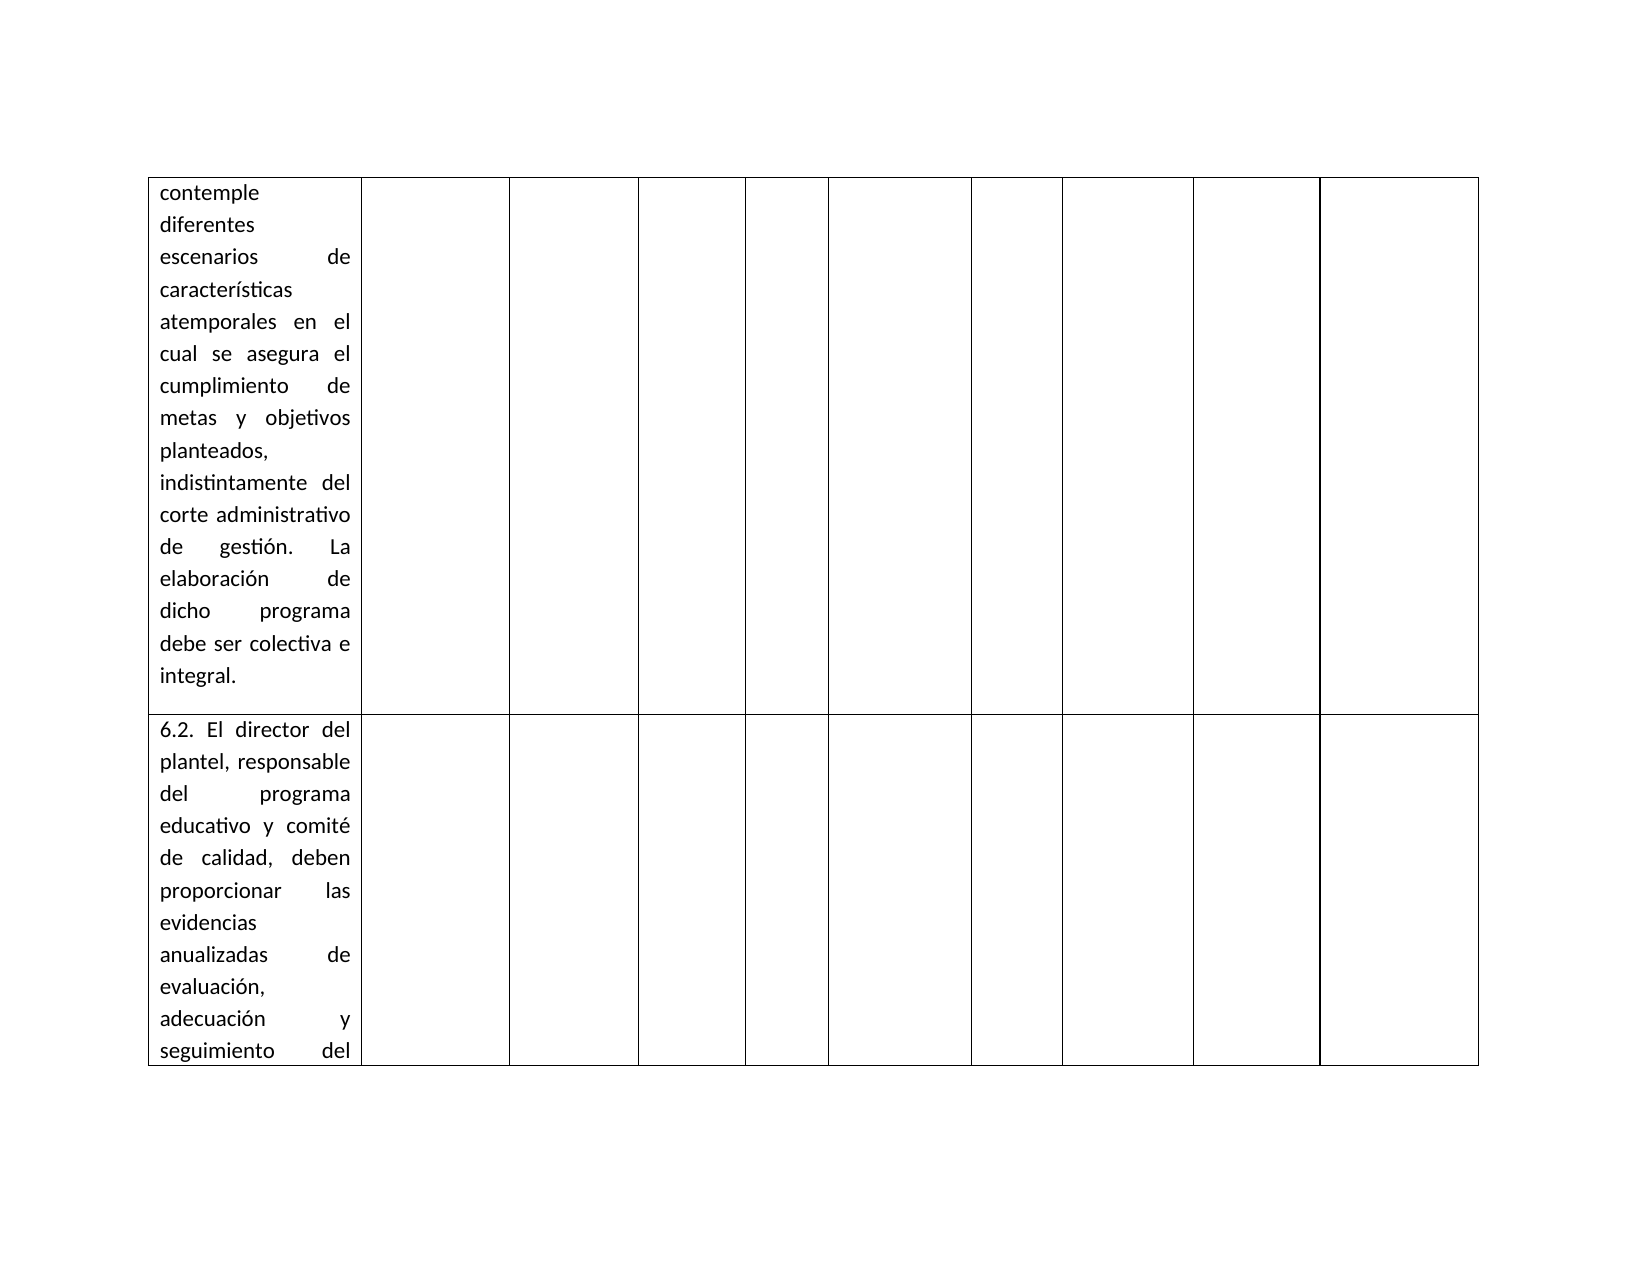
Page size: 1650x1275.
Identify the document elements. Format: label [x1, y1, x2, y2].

table_cell [1194, 178, 1319, 714]
table_cell [1063, 178, 1193, 714]
table_cell [972, 178, 1062, 714]
table_cell [1063, 715, 1193, 1065]
table_cell [639, 715, 745, 1065]
table_cell [362, 715, 509, 1065]
table_cell [1321, 178, 1478, 714]
table_cell [149, 715, 361, 1065]
table_cell [829, 715, 971, 1065]
table_cell [746, 178, 828, 714]
table_cell [510, 715, 638, 1065]
table_cell [1321, 715, 1478, 1065]
table_cell [972, 715, 1062, 1065]
table_cell [746, 715, 828, 1065]
table_cell [1194, 715, 1319, 1065]
table_cell [510, 178, 638, 714]
table_cell [639, 178, 745, 714]
table_cell [149, 178, 361, 714]
table_cell [362, 178, 509, 714]
table_cell [829, 178, 971, 714]
